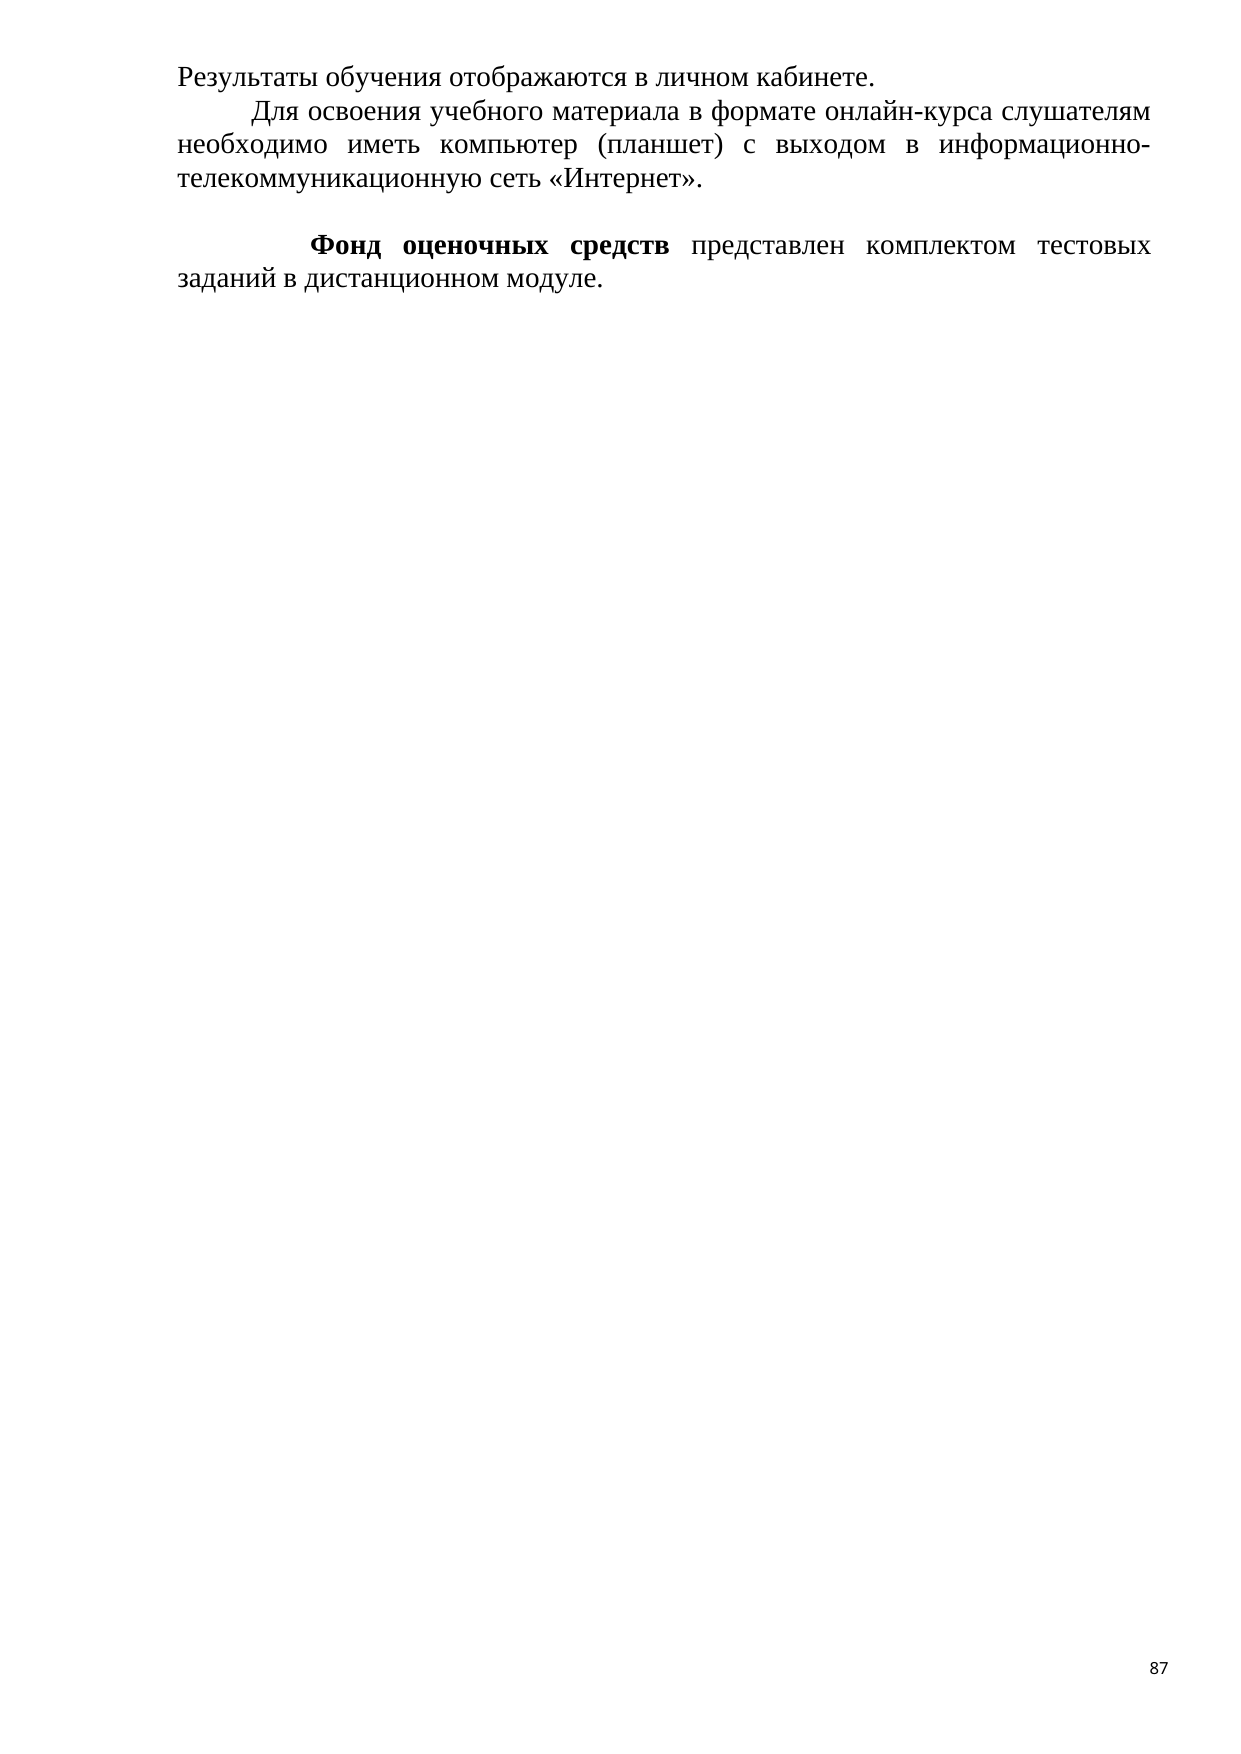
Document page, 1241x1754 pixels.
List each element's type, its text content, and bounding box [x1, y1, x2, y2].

text Для освоения учебного материала в формате онлайн-курса слушателям необходимо иметь компьютер (планшет) с выходом в информационно-телекоммуникационную сеть «Интернет». [177, 93, 1152, 193]
list Фонд оценочных средств представлен комплектом тестовых заданий в дистанционном модуле. [177, 227, 1152, 294]
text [177, 59, 1152, 93]
